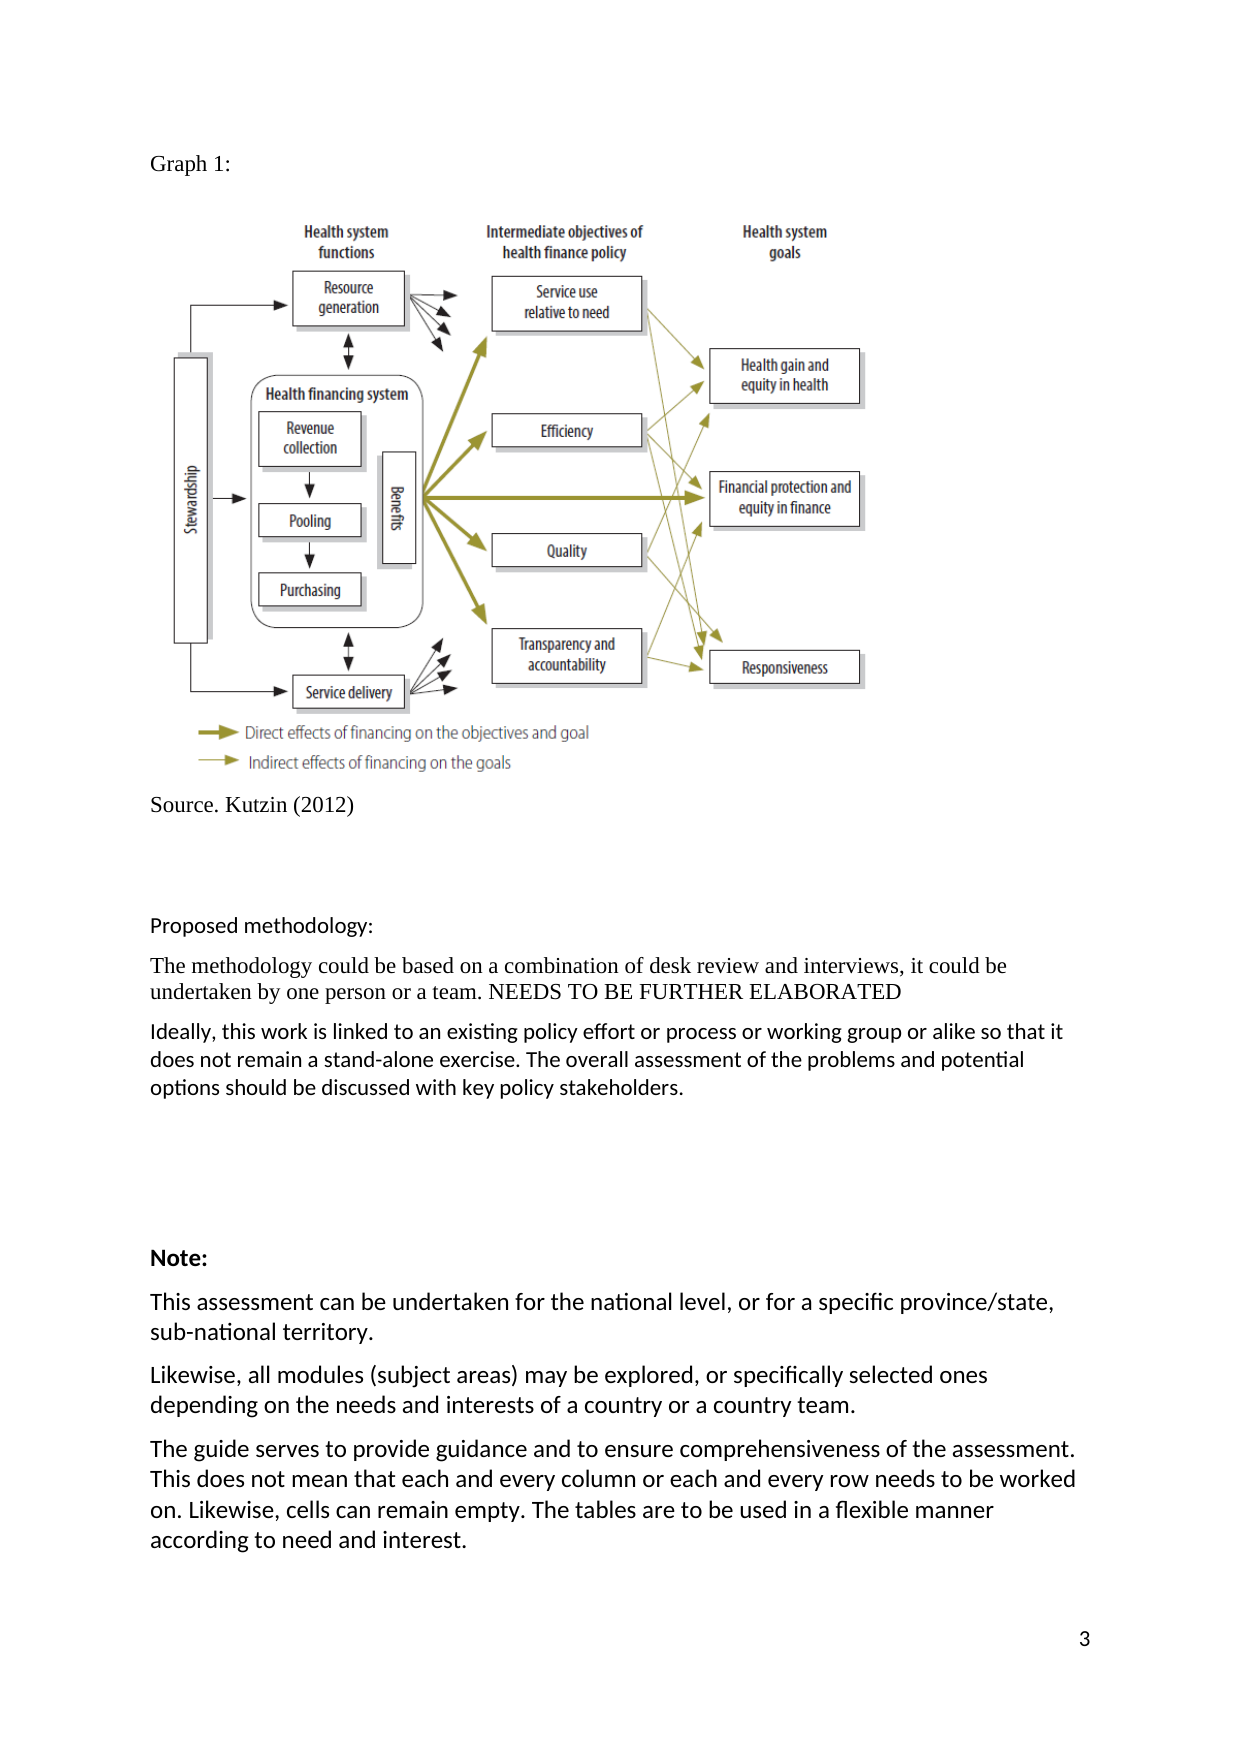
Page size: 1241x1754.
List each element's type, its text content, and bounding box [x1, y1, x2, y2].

text Graph 1: [150, 150, 1090, 176]
text Likewise, all modules (subject areas) may be explored, or specifically selected ones depending on the needs and interests of a country or a country team. [150, 1359, 1090, 1420]
text The methodology could be based on a combination of desk review and interviews, it could be undertaken by one person or a team. NEEDS TO BE FURTHER ELABORATED [150, 952, 1090, 1004]
text The guide serves to provide guidance and to ensure comprehensiveness of the assessment. This does not mean that each and every column or each and every row needs to be worked on. Likewise, cells can remain empty. The tables are to be used in a flexible manner according to need and interest. [150, 1433, 1090, 1555]
text Ideally, this work is linked to an existing policy effort or process or working group or alike so that it does not remain a stand-alone exercise. The overall assessment of the problems and potential options should be discussed with key policy stakeholders. [150, 1017, 1090, 1101]
text Source. Kutzin (2012) [150, 791, 1090, 818]
text This assessment can be undertaken for the national level, or for a specific province/state, sub-national territory. [150, 1286, 1090, 1347]
text Proposed methodology: [150, 911, 1090, 939]
text Note: [150, 1243, 1090, 1273]
